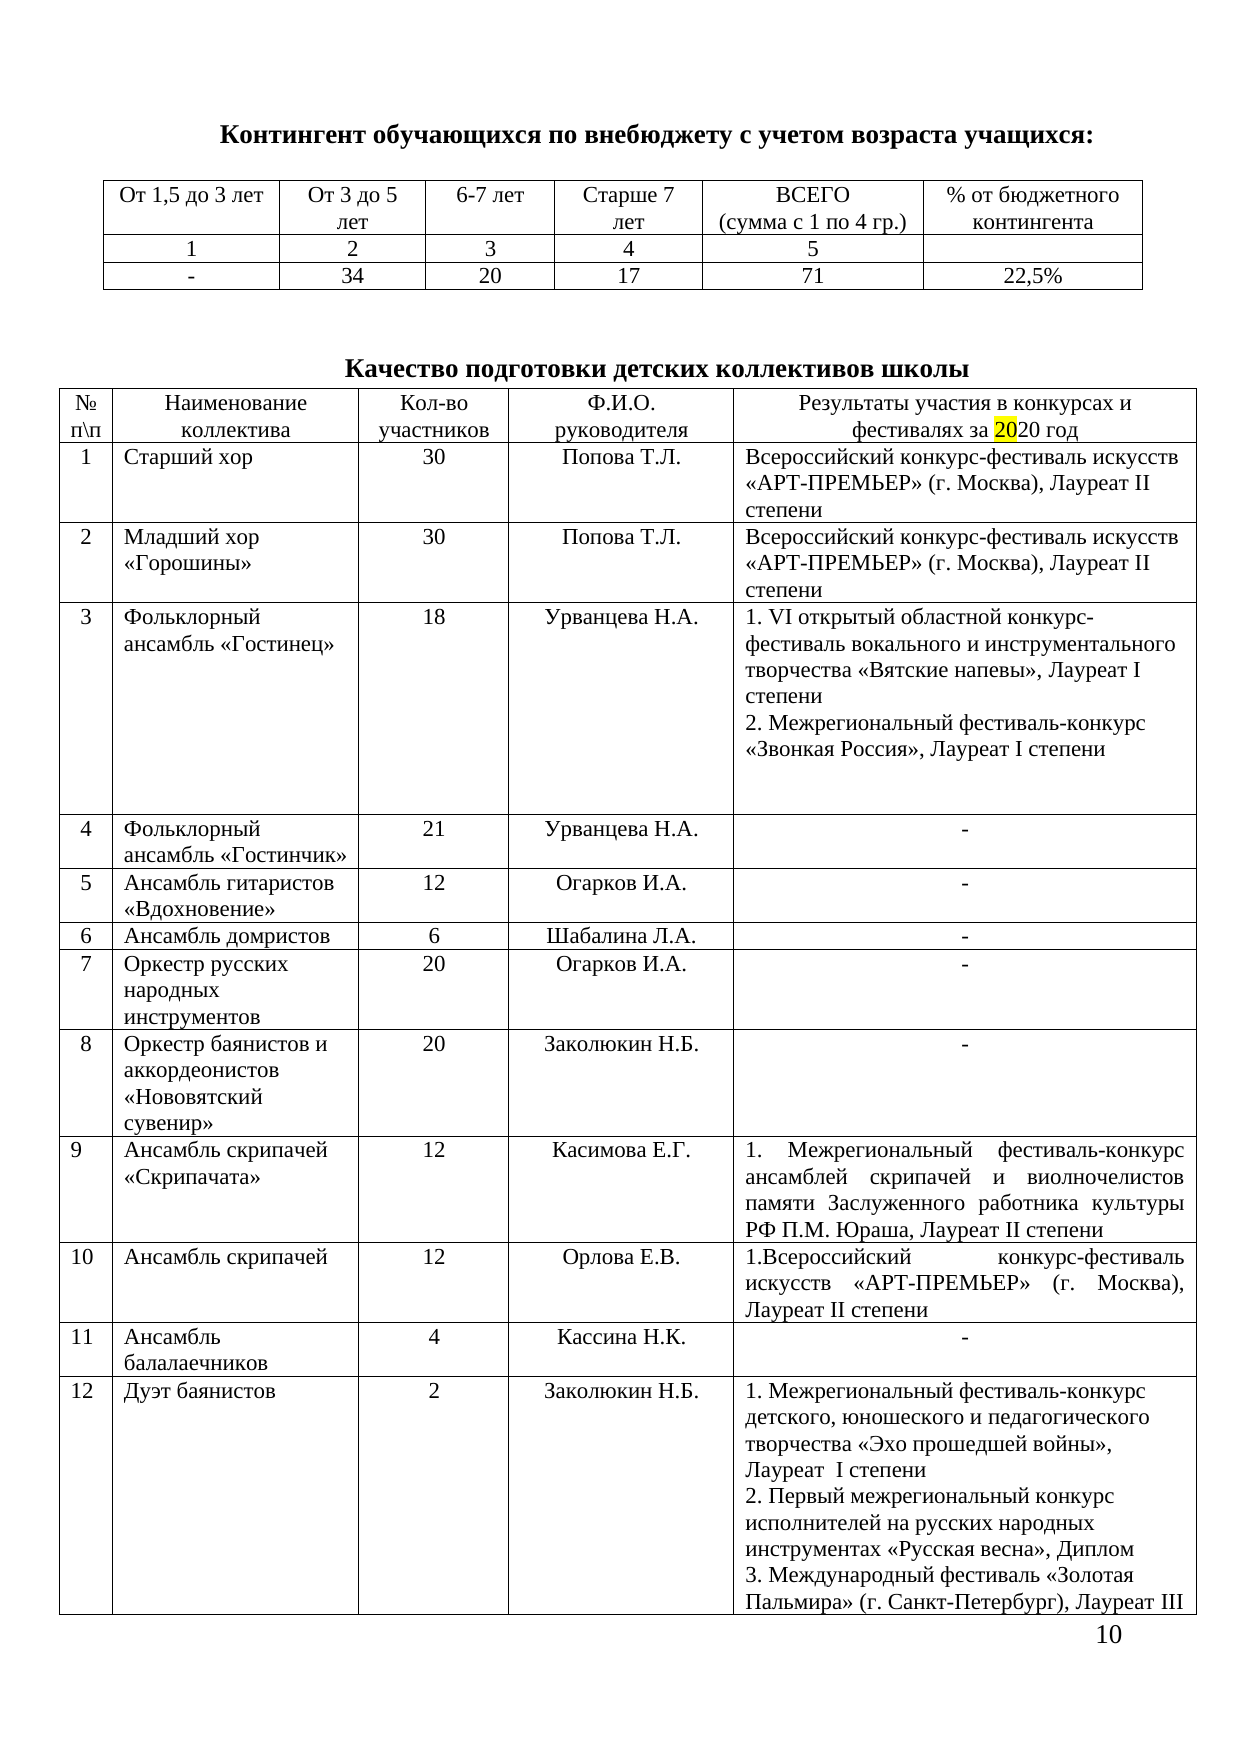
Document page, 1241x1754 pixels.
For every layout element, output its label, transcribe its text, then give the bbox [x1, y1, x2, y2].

table_cell 1.Всероссийский конкурс-фестиваль искусств «АРТ-ПРЕМЬЕР» (г. Москва), Лауреат II степени [734, 1243, 1196, 1322]
table_cell - [734, 1323, 1196, 1376]
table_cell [734, 1377, 1196, 1614]
table_header Наименование коллектива [113, 389, 358, 442]
table_cell 6 [60, 923, 112, 949]
table_header № п\п [60, 389, 112, 442]
table_cell Касимова Е.Г. [509, 1137, 733, 1242]
table_cell 8 [60, 1030, 112, 1136]
table_header Результаты участия в конкурсах и фестивалях за 2020 год [734, 389, 1196, 442]
table_cell Фольклорный ансамбль «Гостинчик» [113, 815, 358, 868]
table_cell 10 [60, 1243, 112, 1322]
table_cell Фольклорный ансамбль «Гостинец» [113, 603, 358, 814]
table_cell 17 [555, 263, 702, 289]
table_cell Оркестр баянистов и аккордеонистов «Нововятский сувенир» [113, 1030, 358, 1136]
table_cell [924, 235, 1142, 262]
table_cell - [734, 1030, 1196, 1136]
table_cell 2 [280, 235, 425, 262]
table_cell 12 [359, 869, 508, 922]
table_cell Заколюкин Н.Б. [509, 1030, 733, 1136]
table_cell 4 [555, 235, 702, 262]
table_cell 34 [280, 263, 425, 289]
table_cell 18 [359, 603, 508, 814]
table_cell 12 [359, 1137, 508, 1242]
table_cell Урванцева Н.А. [509, 815, 733, 868]
table_header Кол-во участников [359, 389, 508, 442]
table_cell Ансамбль скрипачей «Скрипачата» [113, 1137, 358, 1242]
table_header % от бюджетного контингента [924, 181, 1142, 234]
table_cell 12 [359, 1243, 508, 1322]
table_cell Заколюкин Н.Б. [509, 1377, 733, 1614]
table_cell Ансамбль балалаечников [113, 1323, 358, 1376]
table_cell Всероссийский конкурс-фестиваль искусств «АРТ-ПРЕМЬЕР» (г. Москва), Лауреат II степени [734, 443, 1196, 522]
table_cell 3 [60, 603, 112, 814]
table_header От 1,5 до 3 лет [104, 181, 279, 234]
table_cell 30 [359, 523, 508, 602]
table_cell 1. VI открытый областной конкурс-фестиваль вокального и инструментального творчества «Вятские напевы», Лауреат I степени 2. Межрегиональный фестиваль-конкурс «Звонкая Россия», Лауреат I степени [734, 603, 1196, 814]
table_cell 9 [60, 1137, 112, 1242]
table_cell Дуэт баянистов [113, 1377, 358, 1614]
table_cell Ансамбль скрипачей [113, 1243, 358, 1322]
table_cell 2 [60, 523, 112, 602]
table_cell 3 [426, 235, 554, 262]
table_cell 12 [60, 1377, 112, 1614]
table_cell Урванцева Н.А. [509, 603, 733, 814]
table_cell - [104, 263, 279, 289]
table_header 6-7 лет [426, 181, 554, 234]
table_cell Кассина Н.К. [509, 1323, 733, 1376]
table_cell Шабалина Л.А. [509, 923, 733, 949]
table_cell 20 [426, 263, 554, 289]
table_header ВСЕГО (сумма с 1 по 4 гр.) [703, 181, 923, 234]
table_cell 11 [60, 1323, 112, 1376]
table_cell Огарков И.А. [509, 869, 733, 922]
table_cell Старший хор [113, 443, 358, 522]
table_cell 4 [359, 1323, 508, 1376]
table_cell 4 [60, 815, 112, 868]
table_cell Попова Т.Л. [509, 443, 733, 522]
table_cell Всероссийский конкурс-фестиваль искусств «АРТ-ПРЕМЬЕР» (г. Москва), Лауреат II степени [734, 523, 1196, 602]
text Качество подготовки детских коллективов школы [103, 352, 1122, 383]
table_cell 20 [359, 950, 508, 1029]
table_cell - [734, 869, 1196, 922]
table_cell Ансамбль домристов [113, 923, 358, 949]
table_cell 1 [104, 235, 279, 262]
table_cell Огарков И.А. [509, 950, 733, 1029]
table_cell 30 [359, 443, 508, 522]
table_cell 71 [703, 263, 923, 289]
table_cell 22,5% [924, 263, 1142, 289]
table_header Старше 7 лет [555, 181, 702, 234]
table_cell 21 [359, 815, 508, 868]
table_cell Ансамбль гитаристов «Вдохновение» [113, 869, 358, 922]
table_cell 6 [359, 923, 508, 949]
table_cell 1. Межрегиональный фестиваль-конкурс ансамблей скрипачей и виолночелистов памяти Заслуженного работника культуры РФ П.М. Юраша, Лауреат II степени [734, 1137, 1196, 1242]
table_cell - [734, 923, 1196, 949]
table_cell 5 [703, 235, 923, 262]
table_cell 7 [60, 950, 112, 1029]
table_header Ф.И.О. руководителя [509, 389, 733, 442]
table_cell Младший хор «Горошины» [113, 523, 358, 602]
table_cell Оркестр русских народных инструментов [113, 950, 358, 1029]
table_cell Орлова Е.В. [509, 1243, 733, 1322]
table_cell Попова Т.Л. [509, 523, 733, 602]
table_cell 2 [359, 1377, 508, 1614]
table_cell - [734, 950, 1196, 1029]
text Контингент обучающихся по внебюджету с учетом возраста учащихся: [103, 118, 1122, 149]
table_cell 1 [60, 443, 112, 522]
table_cell 5 [60, 869, 112, 922]
table_header От 3 до 5 лет [280, 181, 425, 234]
table_cell - [734, 815, 1196, 868]
table_cell 20 [359, 1030, 508, 1136]
